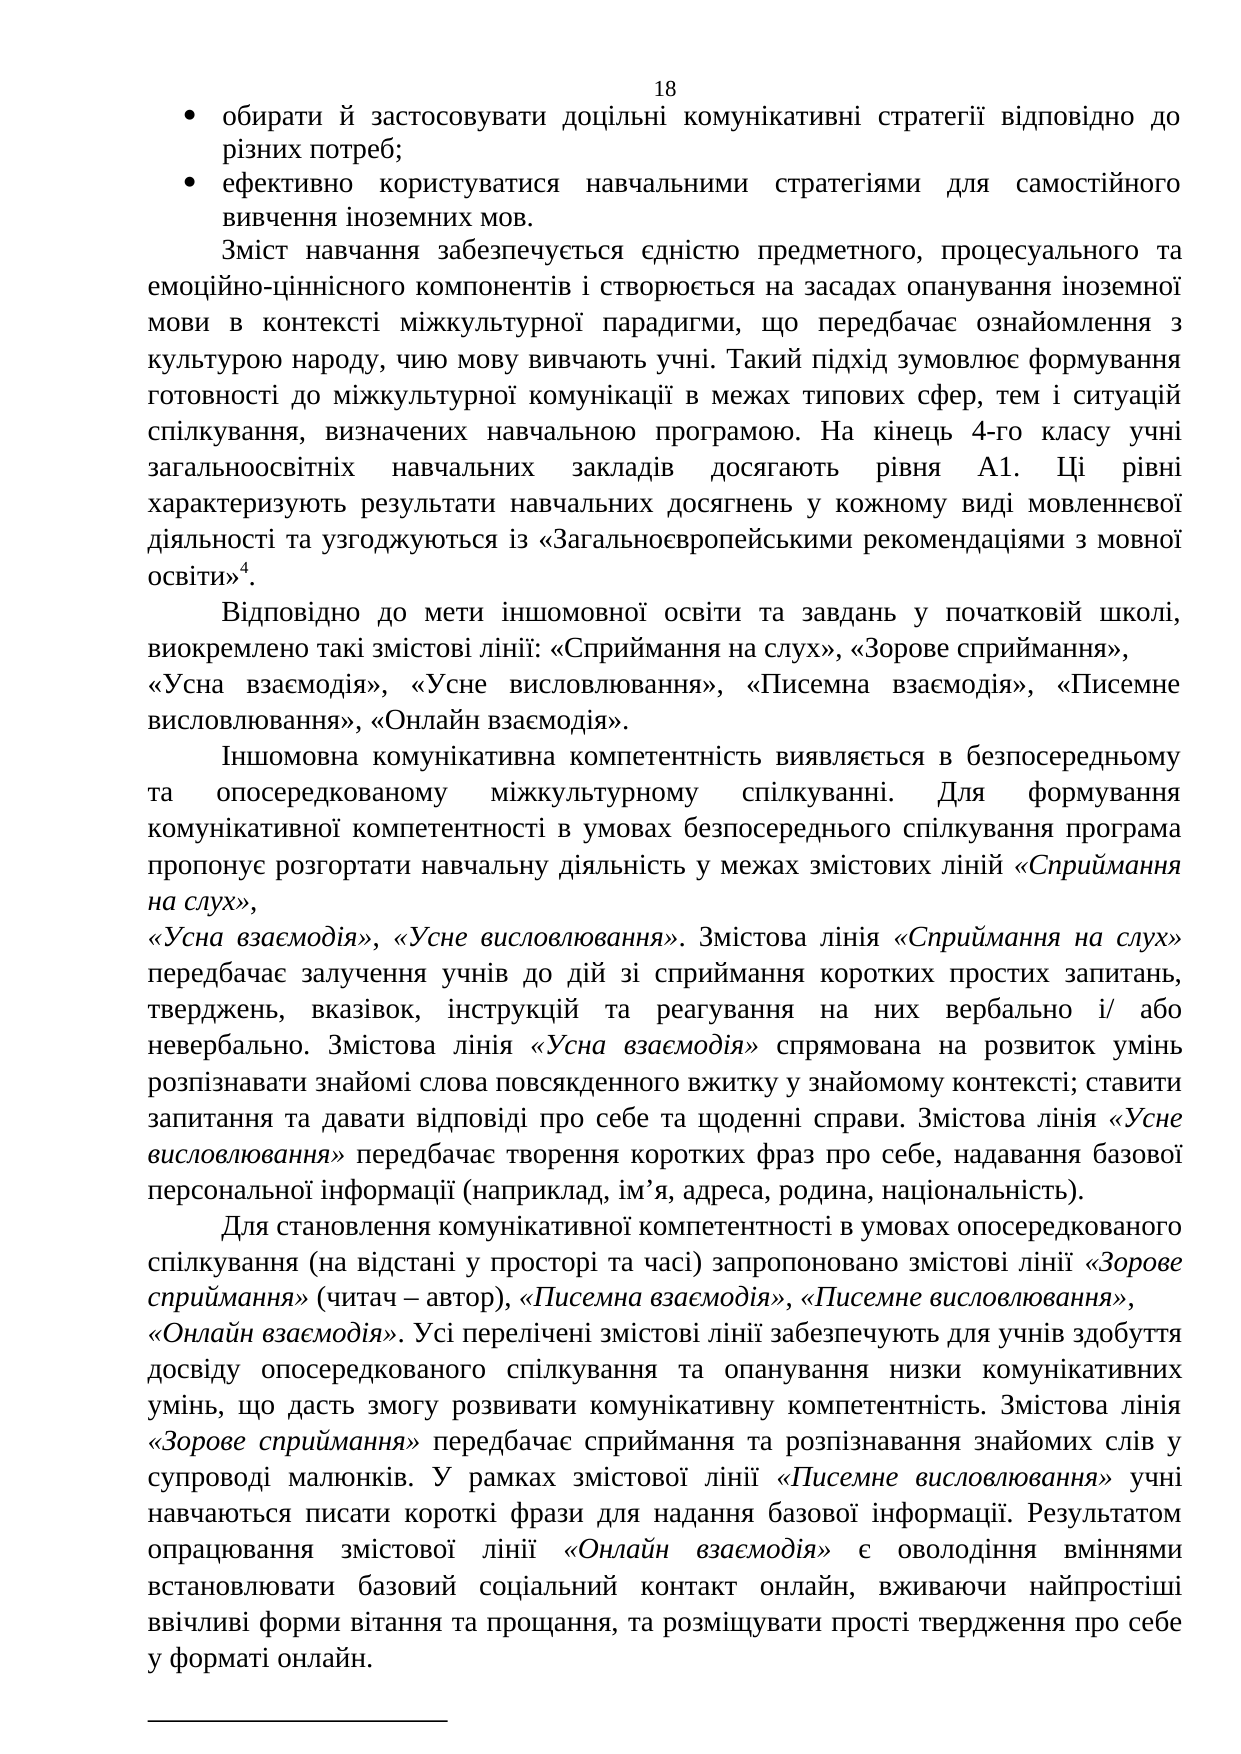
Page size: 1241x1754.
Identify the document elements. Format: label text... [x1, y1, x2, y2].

text Зміст навчання забезпечується єдністю предметного, процесуального та емоційно-ціннісного компонентів і створюється на засадах опанування іноземної мови в контексті міжкультурної парадигми, що передбачає ознайомлення з культурою народу, чию мову вивчають учні. Такий підхід зумовлює формування готовності до міжкультурної комунікації в межах типових сфер, тем і ситуацій спілкування, визначених навчальною програмою. На кінець 4-го класу учні загальноосвітніх навчальних закладів досягають рівня А1. Ці рівні характеризують результати навчальних досягнень у кожному виді мовленнєвої діяльності та узгоджуються із «Загальноєвропейськими рекомендаціями з мовної освіти»4. [147, 232, 1182, 591]
text Іншомовна комунікативна компетентність виявляється в безпосередньому та опосередкованому міжкультурному спілкуванні. Для формування комунікативної компетентності в умовах безпосереднього спілкування програма пропонує розгортати навчальну діяльність у межах змістових ліній «Сприймання на слух», [147, 738, 1181, 916]
list обирати й застосовувати доцільні комунікативні стратегії відповідно до різних потреб; [184, 98, 1180, 165]
text «Усна взаємодія», «Усне висловлювання». Змістова лінія «Сприймання на слух» передбачає залучення учнів до дій зі сприймання коротких простих запитань, тверджень, вказівок, інструкцій та реагування на них вербально і/ або невербально. Змістова лінія «Усна взаємодія» спрямована на розвиток умінь розпізнавати знайомі слова повсякденного вжитку у знайомому контексті; ставити запитання та давати відповіді про себе та щоденні справи. Змістова лінія «Усне висловлювання» передбачає творення коротких фраз про себе, надавання базової персональної інформації (наприклад, ім’я, адреса, родина, національність). [147, 919, 1183, 1206]
text «Онлайн взаємодія». Усі перелічені змістові лінії забезпечують для учнів здобуття досвіду опосередкованого спілкування та опанування низки комунікативних умінь, що дасть змогу розвивати комунікативну компетентність. Змістова лінія «Зорове сприймання» передбачає сприймання та розпізнавання знайомих слів у супроводі малюнків. У рамках змістової лінії «Писемне висловлювання» учні навчаються писати короткі фрази для надання базової інформації. Результатом опрацювання змістової лінії «Онлайн взаємодія» є оволодіння вміннями встановлювати базовий соціальний контакт онлайн, вживаючи найпростіші ввічливі форми вітання та прощання, та розміщувати прості твердження про себе у форматі онлайн. [147, 1315, 1182, 1674]
list ефективно користуватися навчальними стратегіями для самостійного вивчення іноземних мов. [184, 165, 1181, 232]
text «Усна взаємодія», «Усне висловлювання», «Писемна взаємодія», «Писемне висловлювання», «Онлайн взаємодія». [147, 666, 1181, 736]
text Для становлення комунікативної компетентності в умовах опосередкованого спілкування (на відстані у просторі та часі) запропоновано змістові лінії «Зорове сприймання» (читач – автор), «Писемна взаємодія», «Писемне висловлювання», [147, 1208, 1183, 1313]
text Відповідно до мети іншомовної освіти та завдань у початковій школі, виокремлено такі змістові лінії: «Сприймання на слух», «Зорове сприймання», [147, 594, 1180, 663]
